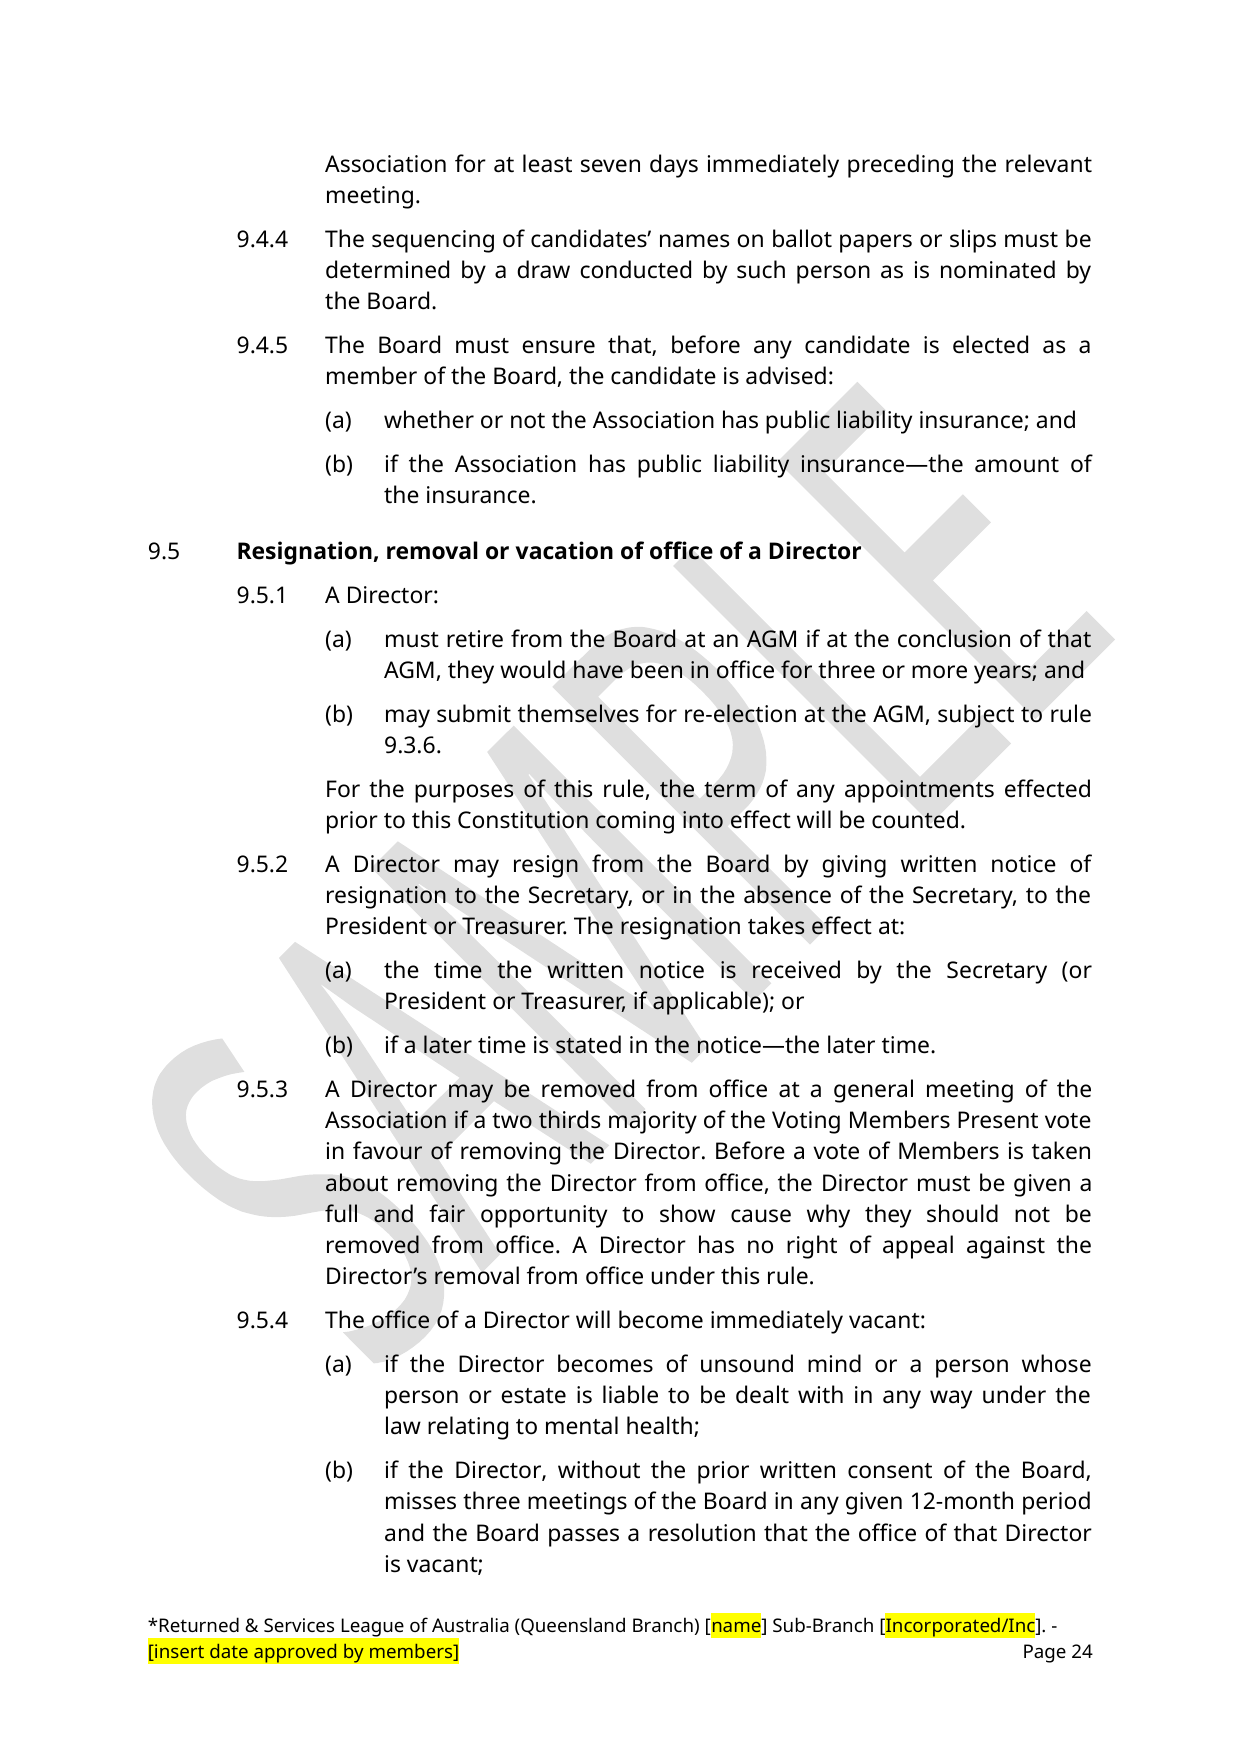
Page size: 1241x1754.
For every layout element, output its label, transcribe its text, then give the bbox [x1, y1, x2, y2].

text The sequencing of candidates’ names on ballot papers or slips must be determined by a draw conducted by such person as is nominated by the Board. [236, 223, 1092, 316]
text A Director may resign from the Board by giving written notice of resignation to the Secretary, or in the absence of the Secretary, to the President or Treasurer. The resignation takes effect at: [236, 848, 1092, 941]
text The office of a Director will become immediately vacant: [236, 1304, 1092, 1335]
text may submit themselves for re-election at the AGM, subject to rule 9.3.6. [325, 698, 1092, 760]
text whether or not the Association has public liability insurance; and [325, 404, 1092, 435]
text Resignation, removal or vacation of office of a Director [148, 535, 1092, 566]
text if the Director becomes of unsound mind or a person whose person or estate is liable to be dealt with in any way under the law relating to mental health; [325, 1348, 1092, 1441]
text if the Association has public liability insurance—the amount of the insurance. [325, 448, 1092, 510]
text the time the written notice is received by the Secretary (or President or Treasurer, if applicable); or [325, 954, 1092, 1016]
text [236, 148, 1092, 210]
text if a later time is stated in the notice—the later time. [325, 1029, 1092, 1060]
text A Director: [236, 579, 1092, 610]
text The Board must ensure that, before any candidate is elected as a member of the Board, the candidate is advised: [236, 329, 1092, 391]
text A Director may be removed from office at a general meeting of the Association if a two thirds majority of the Voting Members Present vote in favour of removing the Director. Before a vote of Members is taken about removing the Director from office, the Director must be given a full and fair opportunity to show cause why they should not be removed from office. A Director has no right of appeal against the Director’s removal from office under this rule. [236, 1073, 1092, 1291]
text if the Director, without the prior written consent of the Board, misses three meetings of the Board in any given 12-month period and the Board passes a resolution that the office of that Director is vacant; [325, 1454, 1092, 1579]
list For the purposes of this rule, the term of any appointments effected prior to this Constitution coming into effect will be counted. [325, 773, 1092, 835]
text must retire from the Board at an AGM if at the conclusion of that AGM, they would have been in office for three or more years; and [325, 623, 1092, 685]
